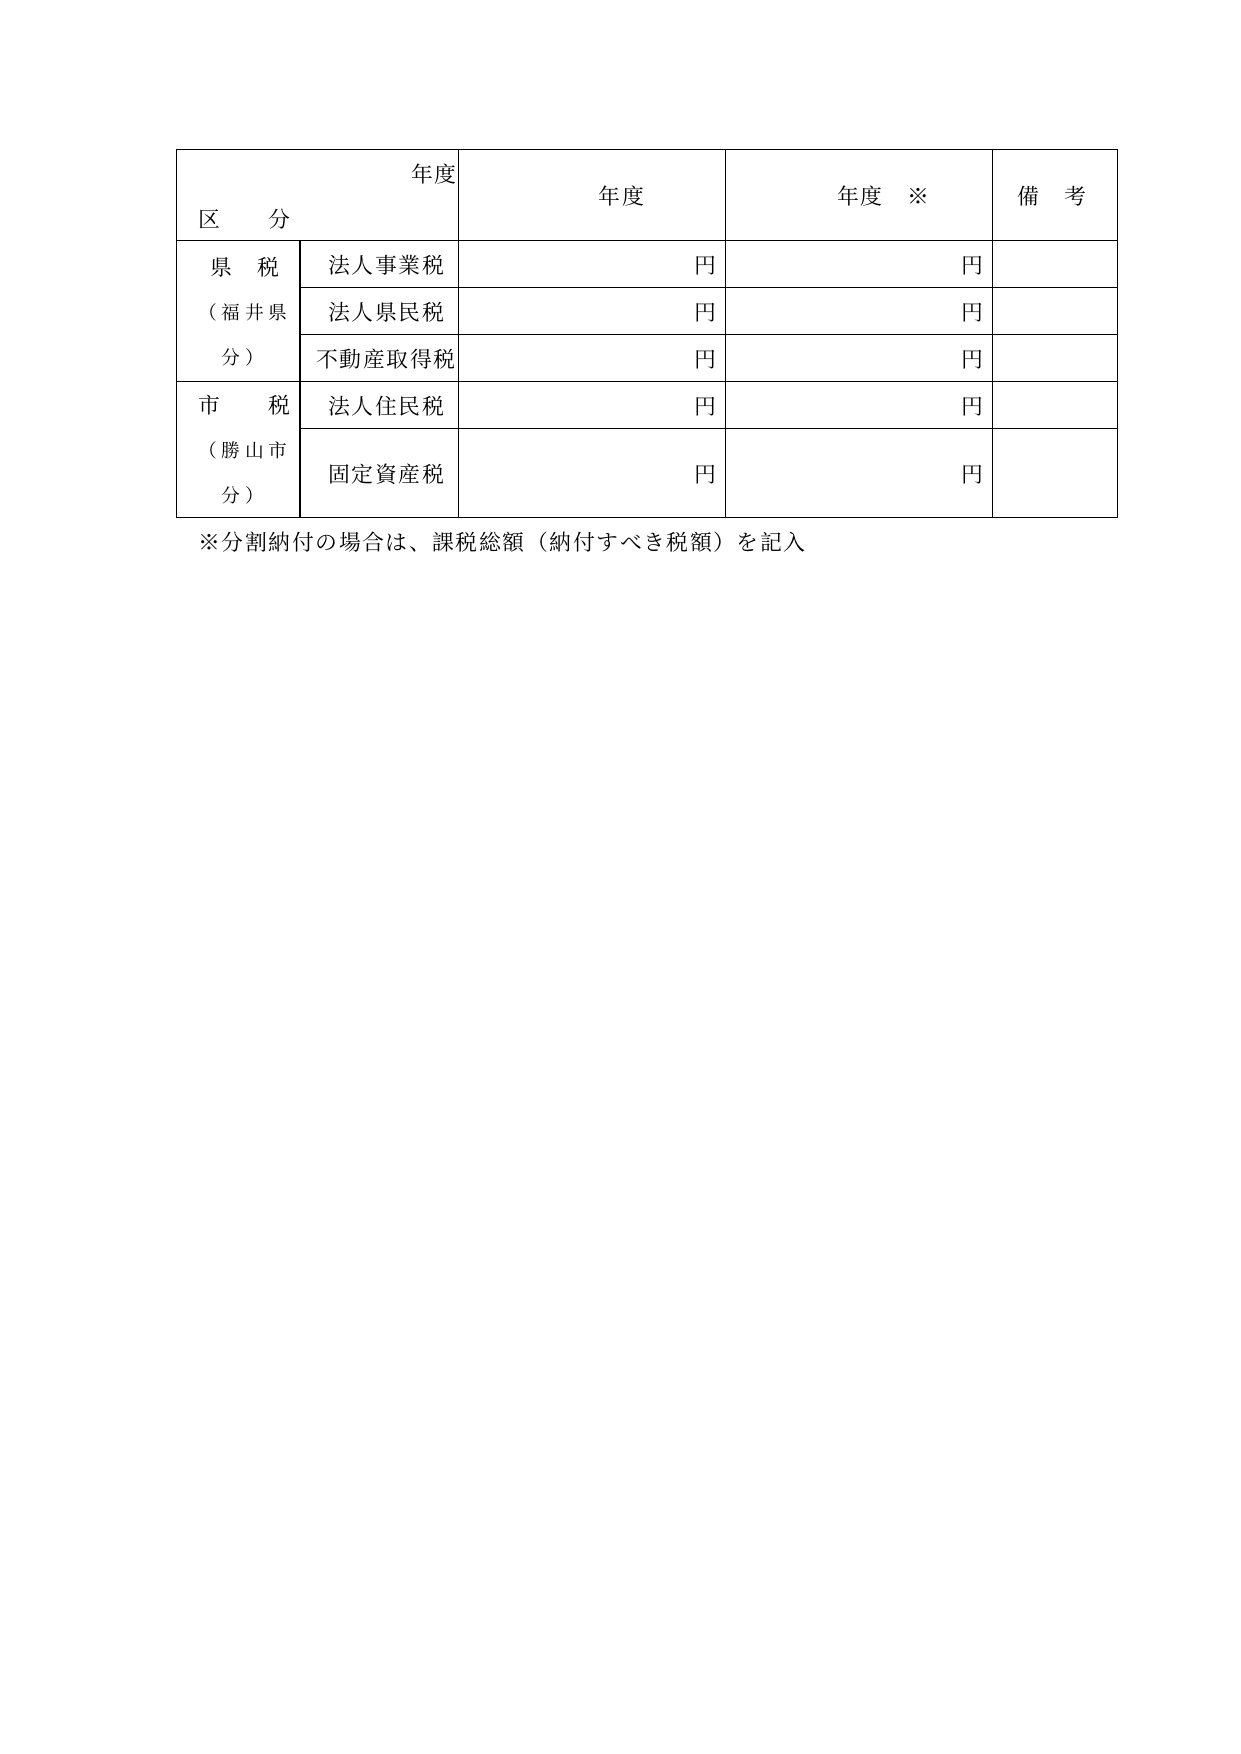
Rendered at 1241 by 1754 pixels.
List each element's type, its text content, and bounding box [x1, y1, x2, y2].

table_cell 円 [726, 429, 992, 517]
table_cell [993, 241, 1117, 287]
table_cell 円 [726, 382, 992, 428]
table_cell 不動産取得税 [301, 335, 458, 381]
table_header 年度 [459, 150, 725, 240]
table_cell 円 [459, 382, 725, 428]
table_cell 円 [726, 241, 992, 287]
table_cell 円 [459, 335, 725, 381]
text ※分割納付の場合は、課税総額（納付すべき税額）を記入 [151, 518, 1089, 563]
table_cell 法人県民税 [301, 288, 458, 334]
table_cell [993, 382, 1117, 428]
table_cell 固定資産税 [301, 429, 458, 517]
table_cell 円 [459, 429, 725, 517]
table_header 年度 ※ [726, 150, 992, 240]
table_cell 円 [726, 335, 992, 381]
table_cell [993, 288, 1117, 334]
table_cell 円 [459, 288, 725, 334]
table_cell 県 税 （福井県分） [177, 241, 299, 381]
table_cell 市 税 （勝山市分） [177, 382, 299, 517]
table_cell 法人事業税 [301, 241, 458, 287]
table_cell 法人住民税 [301, 382, 458, 428]
table_header 年度 区 分 [177, 150, 458, 240]
table_cell 円 [459, 241, 725, 287]
table_cell [993, 335, 1117, 381]
table_cell 円 [726, 288, 992, 334]
table_header 備 考 [993, 150, 1117, 240]
table_cell [993, 429, 1117, 517]
